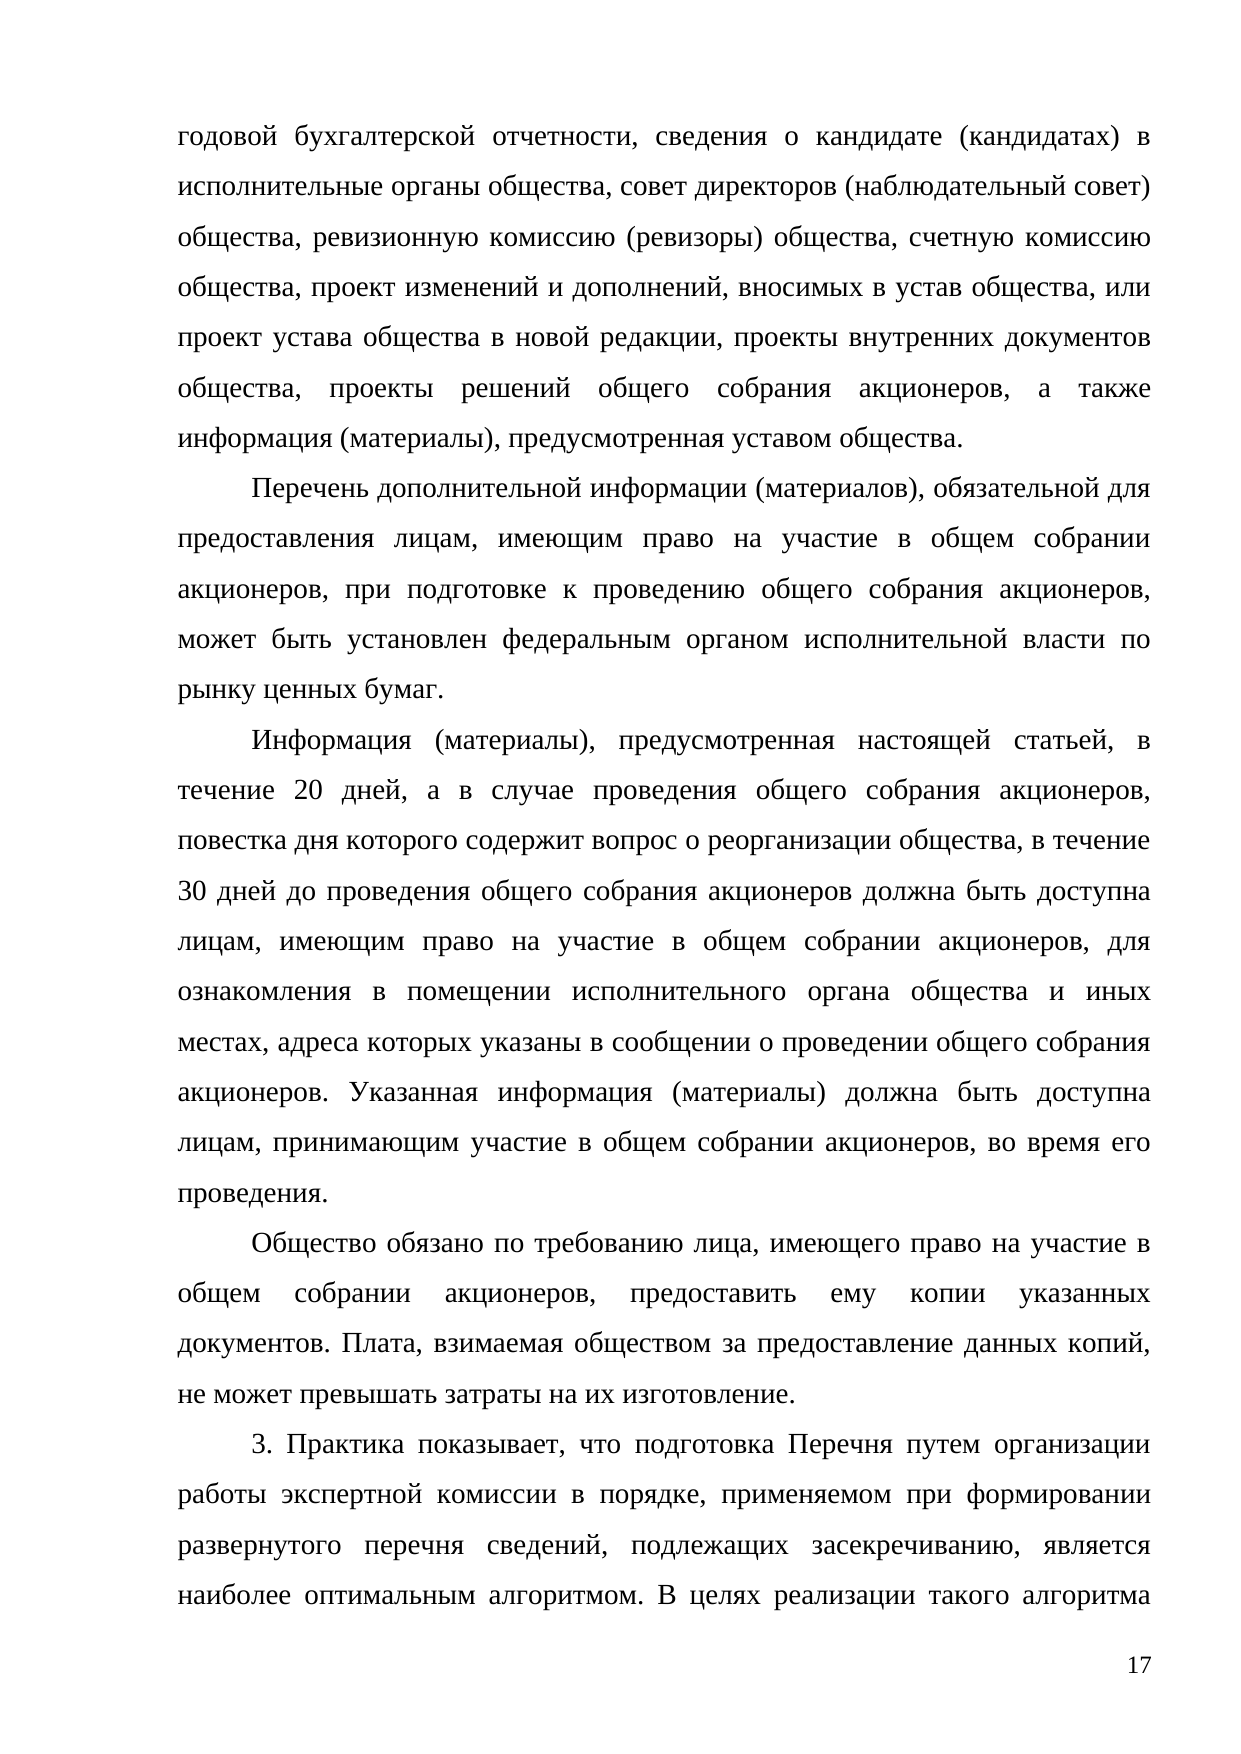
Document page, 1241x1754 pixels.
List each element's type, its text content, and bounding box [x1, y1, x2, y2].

text Перечень дополнительной информации (материалов), обязательной для предоставления лицам, имеющим право на участие в общем собрании акционеров, при подготовке к проведению общего собрания акционеров, может быть установлен федеральным органом исполнительной власти по рынку ценных бумаг. [177, 470, 1152, 705]
text Общество обязано по требованию лица, имеющего право на участие в общем собрании акционеров, предоставить ему копии указанных документов. Плата, взимаемая обществом за предоставление данных копий, не может превышать затраты на их изготовление. [177, 1225, 1152, 1409]
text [177, 1426, 1152, 1611]
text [177, 118, 1152, 453]
text Информация (материалы), предусмотренная настоящей статьей, в течение 20 дней, а в случае проведения общего собрания акционеров, повестка дня которого содержит вопрос о реорганизации общества, в течение 30 дней до проведения общего собрания акционеров должна быть доступна лицам, имеющим право на участие в общем собрании акционеров, для ознакомления в помещении исполнительного органа общества и иных местах, адреса которых указаны в сообщении о проведении общего собрания акционеров. Указанная информация (материалы) должна быть доступна лицам, принимающим участие в общем собрании акционеров, во время его проведения. [177, 722, 1152, 1208]
